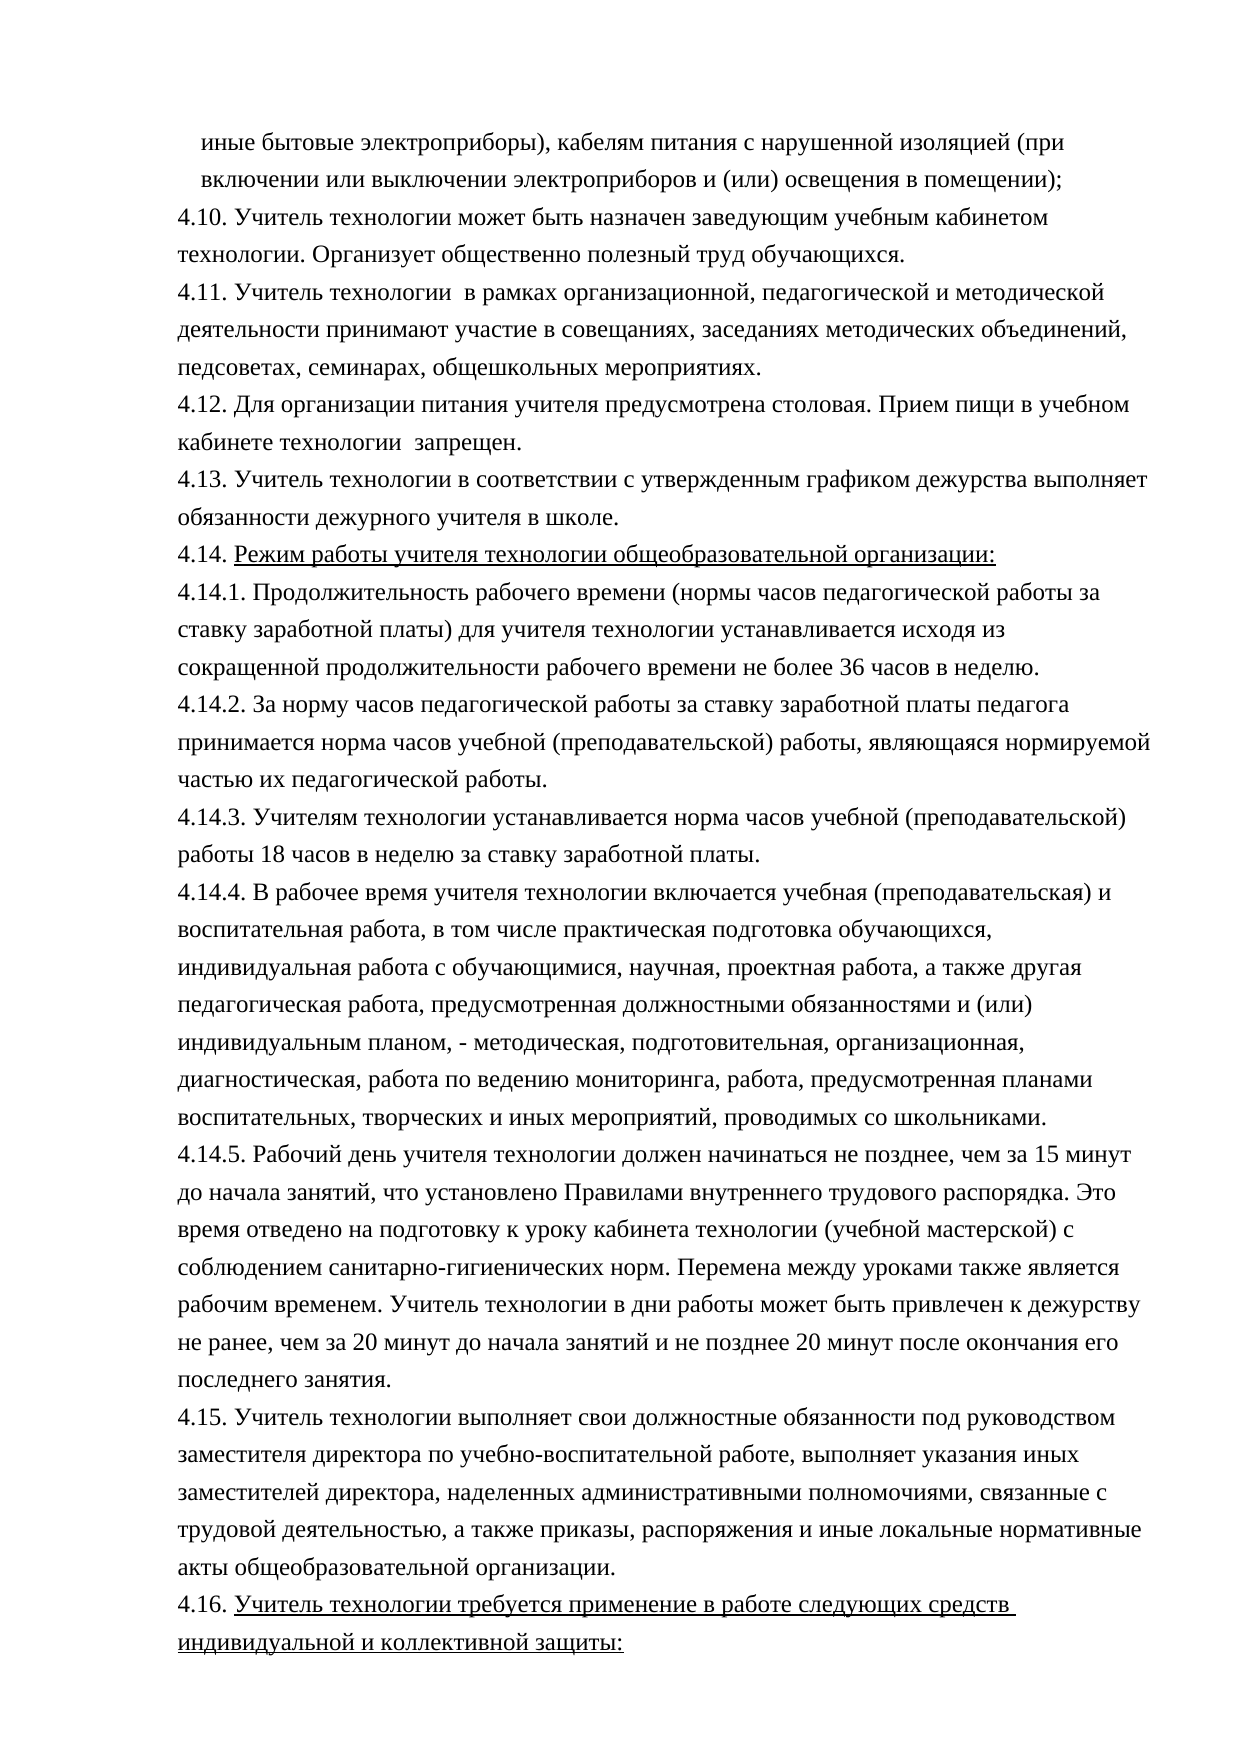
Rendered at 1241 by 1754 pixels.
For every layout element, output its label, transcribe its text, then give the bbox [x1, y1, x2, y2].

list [163, 118, 1152, 193]
text 4.10. Учитель технологии может быть назначен заведующим учебным кабинетом технологии. Организует общественно полезный труд обучающихся. 4.11. Учитель технологии в рамках организационной, педагогической и методической деятельности принимают участие в совещаниях, заседаниях методических объединений, педсоветах, семинарах, общешкольных мероприятиях. 4.12. Для организации питания учителя предусмотрена столовая. Прием пищи в учебном кабинете технологии запрещен. 4.13. Учитель технологии в соответствии с утвержденным графиком дежурства выполняет обязанности дежурного учителя в школе. 4.14. Режим работы учителя технологии общеобразовательной организации: 4.14.1. Продолжительность рабочего времени (нормы часов педагогической работы за ставку заработной платы) для учителя технологии устанавливается исходя из сокращенной продолжительности рабочего времени не более 36 часов в неделю. 4.14.2. За норму часов педагогической работы за ставку заработной платы педагога принимается норма часов учебной (преподавательской) работы, являющаяся нормируемой частью их педагогической работы. 4.14.3. Учителям технологии устанавливается норма часов учебной (преподавательской) работы 18 часов в неделю за ставку заработной платы. 4.14.4. В рабочее время учителя технологии включается учебная (преподавательская) и воспитательная работа, в том числе практическая подготовка обучающихся, индивидуальная работа с обучающимися, научная, проектная работа, а также другая педагогическая работа, предусмотренная должностными обязанностями и (или) индивидуальным планом, - методическая, подготовительная, организационная, диагностическая, работа по ведению мониторинга, работа, предусмотренная планами воспитательных, творческих и иных мероприятий, проводимых со школьниками. 4.14.5. Рабочий день учителя технологии должен начинаться не позднее, чем за 15 минут до начала занятий, что установлено Правилами внутреннего трудового распорядка. Это время отведено на подготовку к уроку кабинета технологии (учебной мастерской) с соблюдением санитарно-гигиенических норм. Перемена между уроками также является рабочим временем. Учитель технологии в дни работы может быть привлечен к дежурству не ранее, чем за 20 минут до начала занятий и не позднее 20 минут после окончания его последнего занятия. 4.15. Учитель технологии выполняет свои должностные обязанности под руководством заместителя директора по учебно-воспитательной работе, выполняет указания иных заместителей директора, наделенных административными полномочиями, связанные с трудовой деятельностью, а также приказы, распоряжения и иные локальные нормативные акты общеобразовательной организации. 4.16. Учитель технологии требуется применение в работе следующих средств индивидуальной и коллективной защиты: [177, 193, 1152, 1656]
